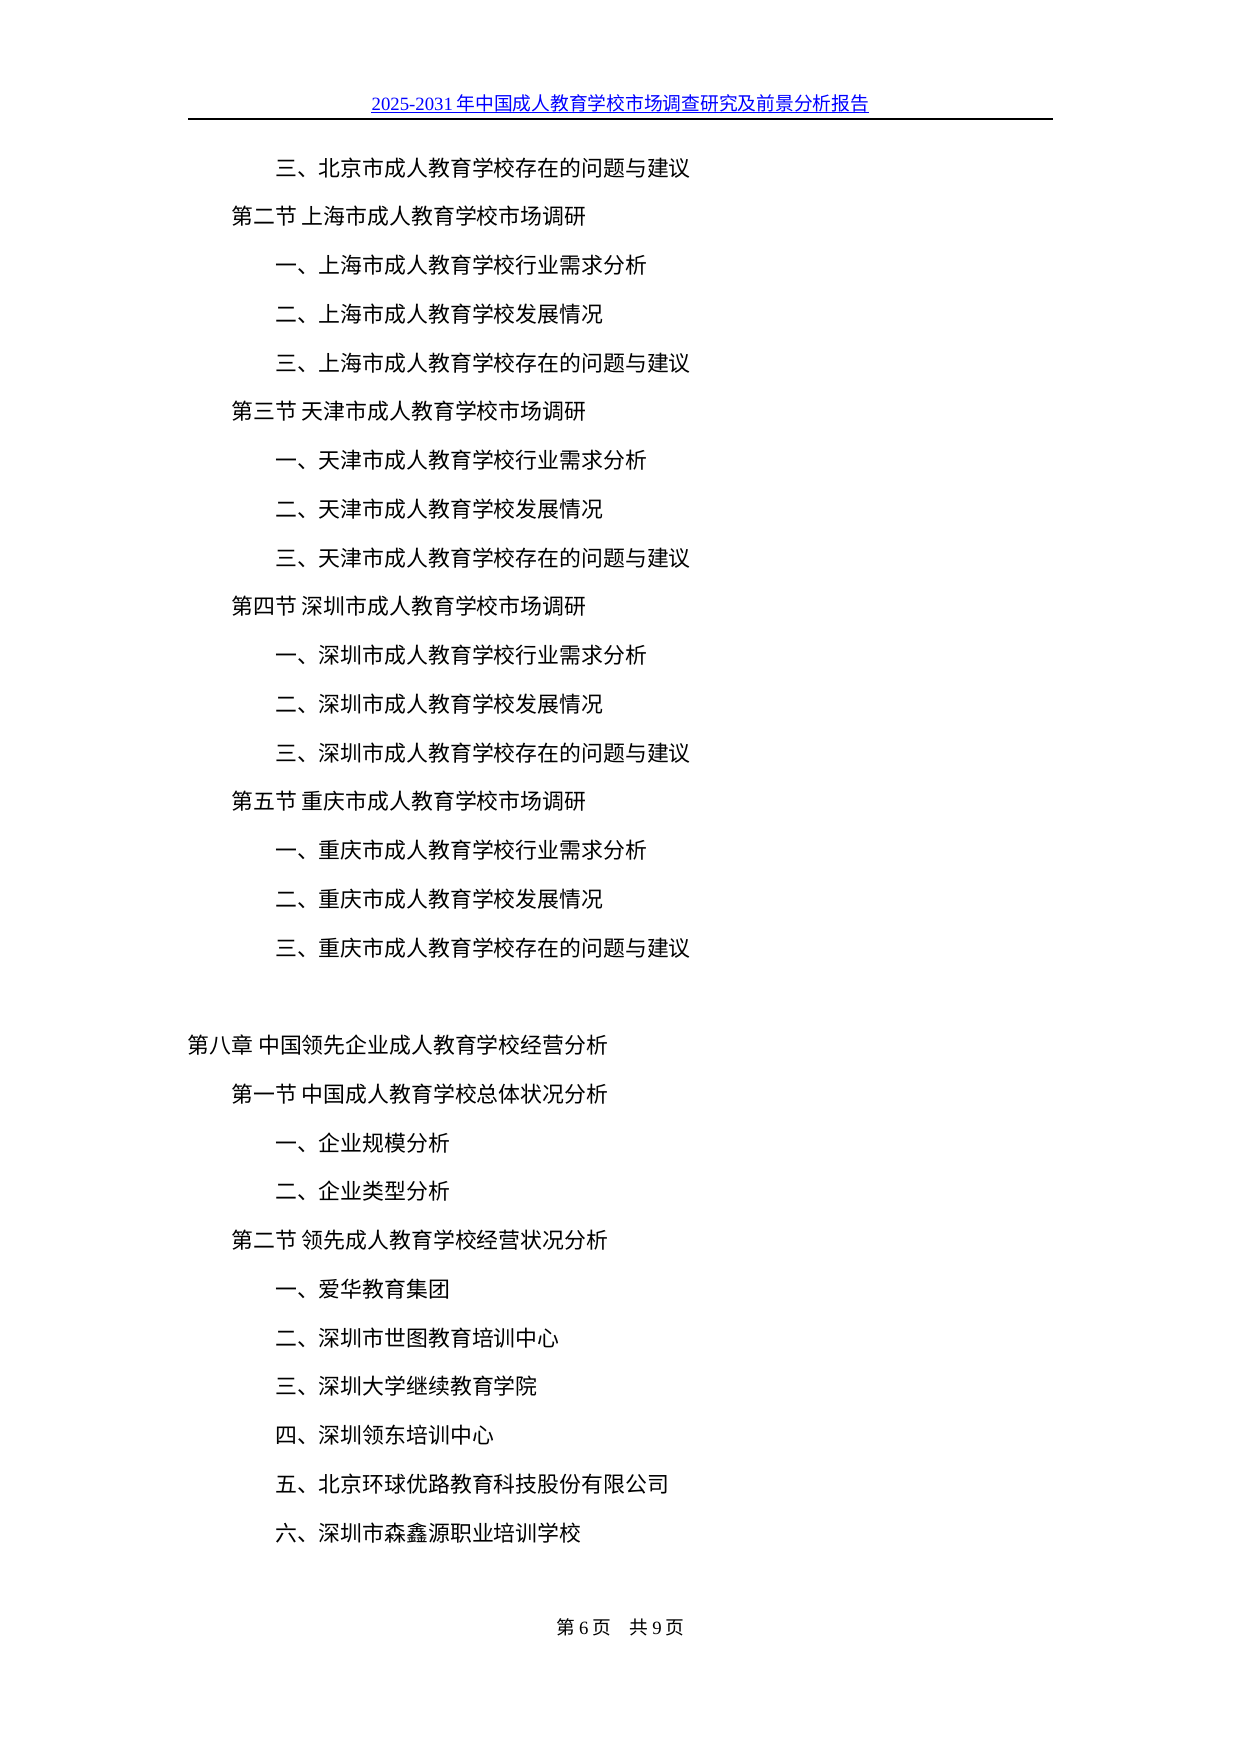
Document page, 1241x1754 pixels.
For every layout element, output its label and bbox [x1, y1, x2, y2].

text [187, 150, 1053, 1548]
